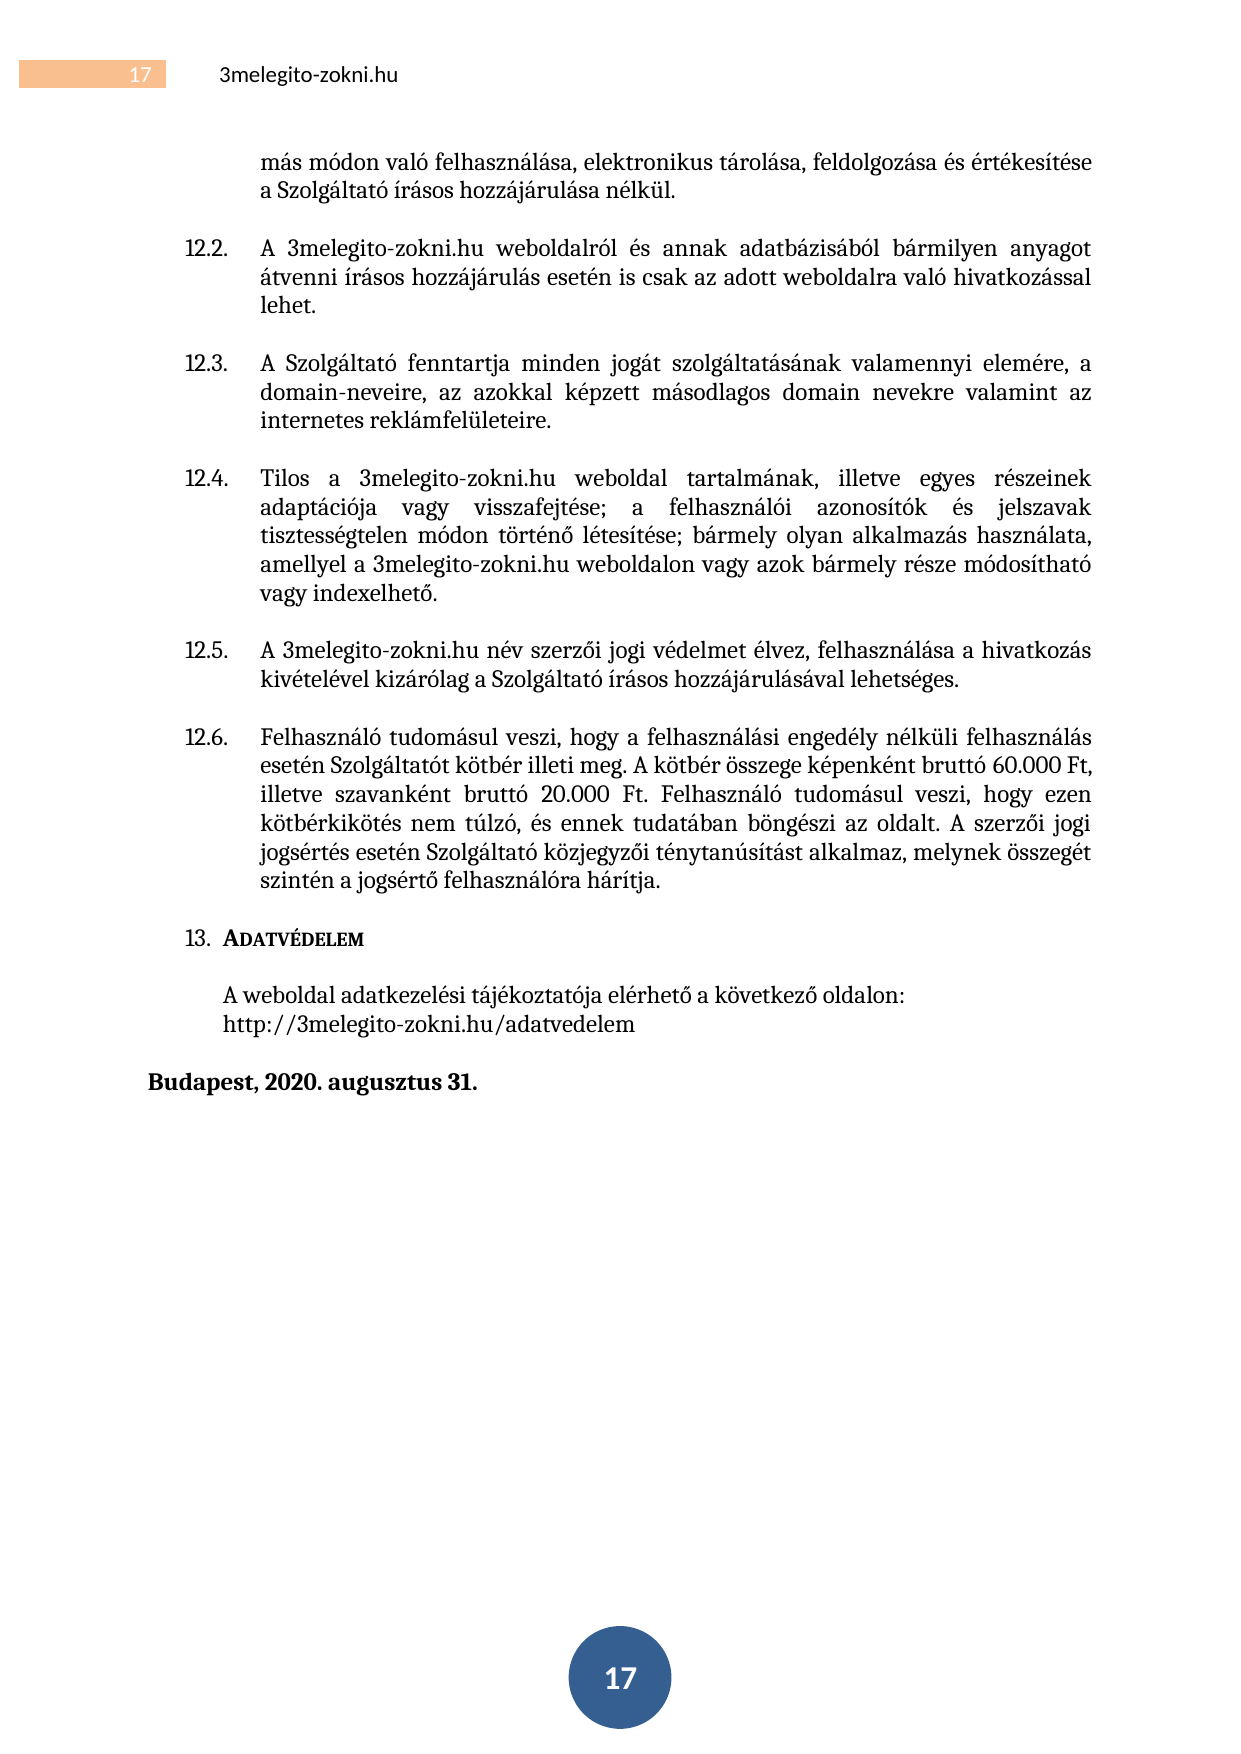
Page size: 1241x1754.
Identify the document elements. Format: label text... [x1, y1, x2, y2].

list Tilos a 3melegito-zokni.hu weboldal tartalmának, illetve egyes részeinek adaptációja vagy visszafejtése; a felhasználói azonosítók és jelszavak tisztességtelen módon történő létesítése; bármely olyan alkalmazás használata, amellyel a 3melegito-zokni.hu weboldalon vagy azok bármely része módosítható vagy indexelhető. [185, 464, 1093, 608]
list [185, 148, 1093, 205]
text A weboldal adatkezelési tájékoztatója elérhető a következő oldalon: http://3melegito-zokni.hu/adatvedelem [223, 981, 1093, 1039]
list A 3melegito-zokni.hu név szerzői jogi védelmet élvez, felhasználása a hivatkozás kivételével kizárólag a Szolgáltató írásos hozzájárulásával lehetséges. [185, 636, 1093, 694]
text Budapest, 2020. augusztus 31. [148, 1068, 1093, 1096]
list A Szolgáltató fenntartja minden jogát szolgáltatásának valamennyi elemére, a domain-neveire, az azokkal képzett másodlagos domain nevekre valamint az internetes reklámfelületeire. [185, 349, 1093, 435]
list Felhasználó tudomásul veszi, hogy a felhasználási engedély nélküli felhasználás esetén Szolgáltatót kötbér illeti meg. A kötbér összege képenként bruttó 60.000 Ft, illetve szavanként bruttó 20.000 Ft. Felhasználó tudomásul veszi, hogy ezen kötbérkikötés nem túlzó, és ennek tudatában böngészi az oldalt. A szerzői jogi jogsértés esetén Szolgáltató közjegyzői ténytanúsítást alkalmaz, melynek összegét szintén a jogsértő felhasználóra hárítja. [185, 723, 1093, 895]
list A 3melegito-zokni.hu weboldalról és annak adatbázisából bármilyen anyagot átvenni írásos hozzájárulás esetén is csak az adott weboldalra való hivatkozással lehet. [185, 234, 1093, 320]
list Adatvédelem [185, 924, 1093, 953]
